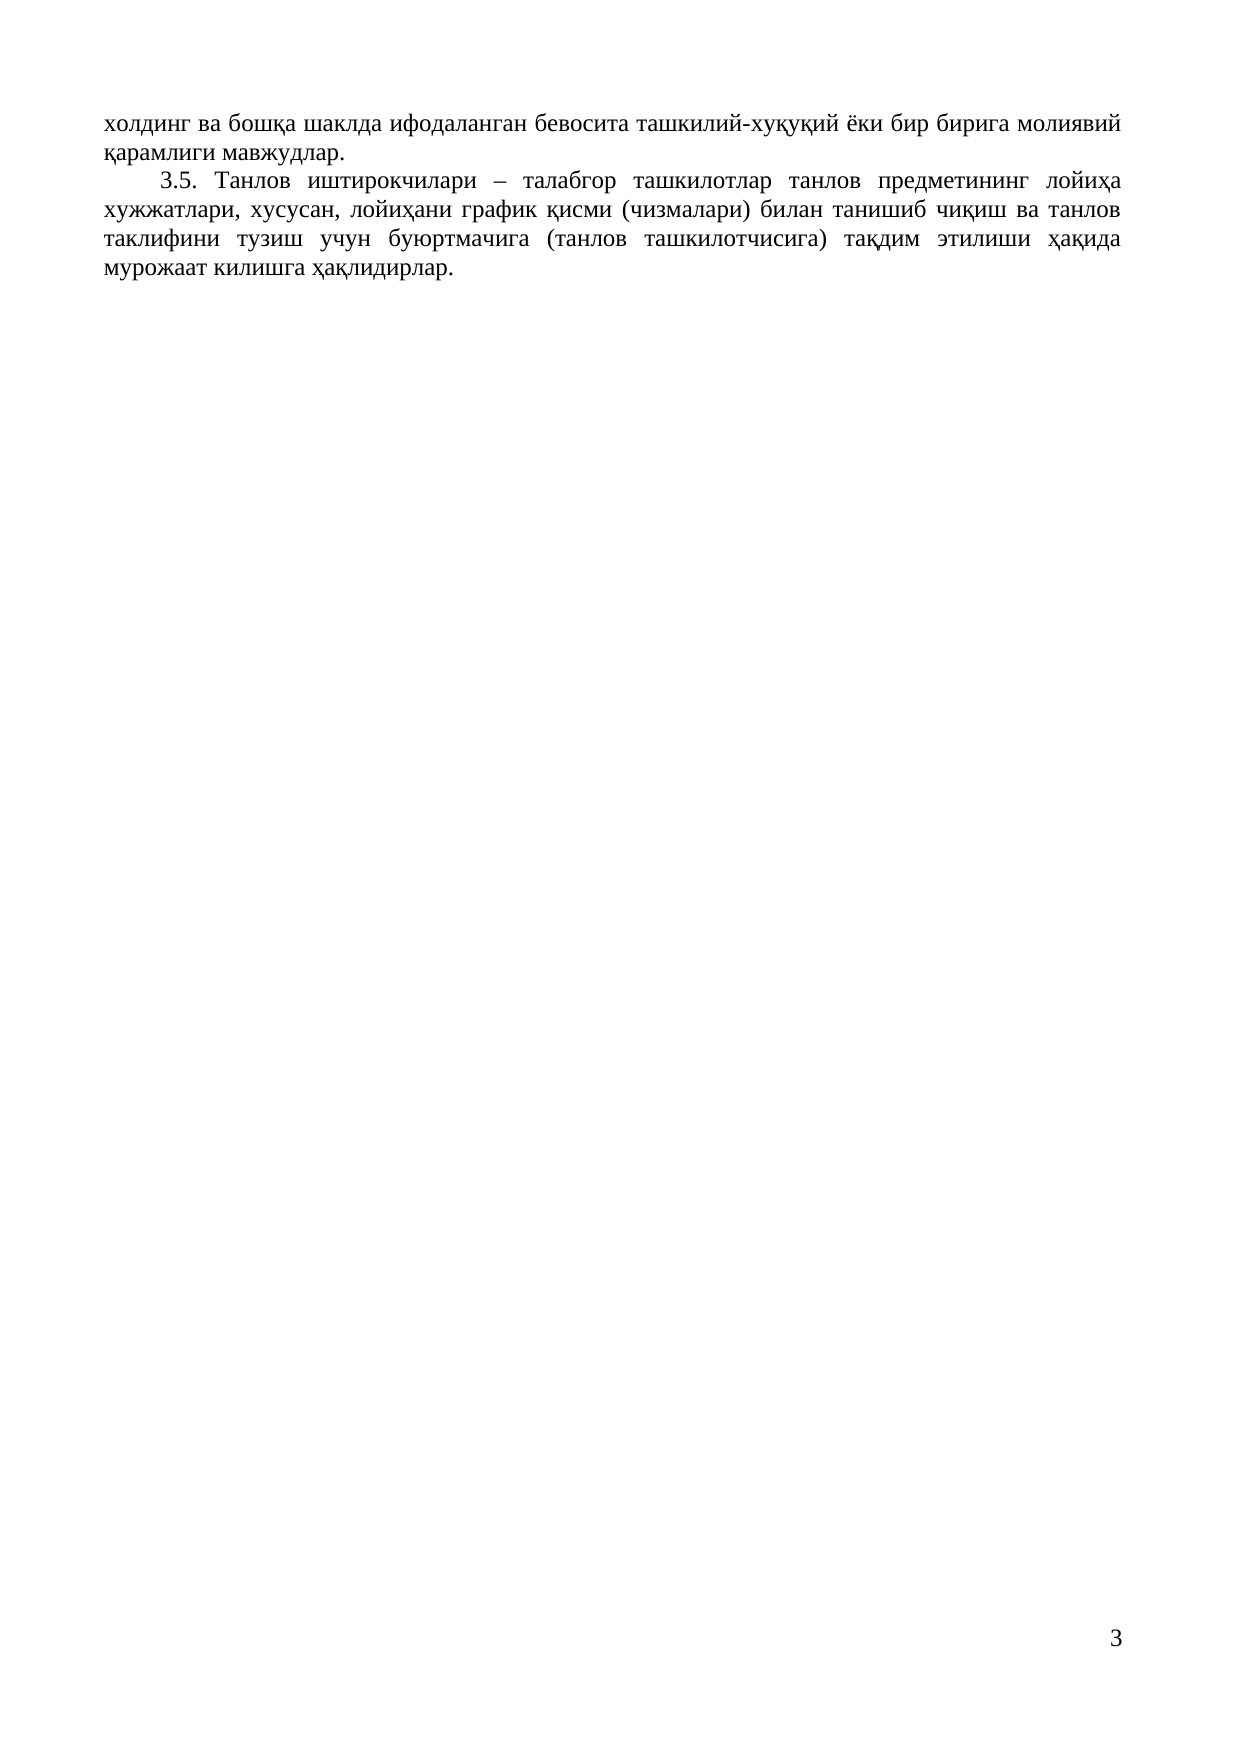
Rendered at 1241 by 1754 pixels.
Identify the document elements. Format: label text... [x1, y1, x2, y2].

text 3.5. Танлов иштирокчилари – талабгор ташкилотлар танлов предметининг лойиҳа хужжатлари, хусусан, лойиҳани график қисми (чизмалари) билан танишиб чиқиш ва танлов таклифини тузиш учун буюртмачига (танлов ташкилотчисига) тақдим этилиши ҳақида мурожаат килишга ҳақлидирлар. [103, 165, 1122, 280]
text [103, 108, 1122, 165]
